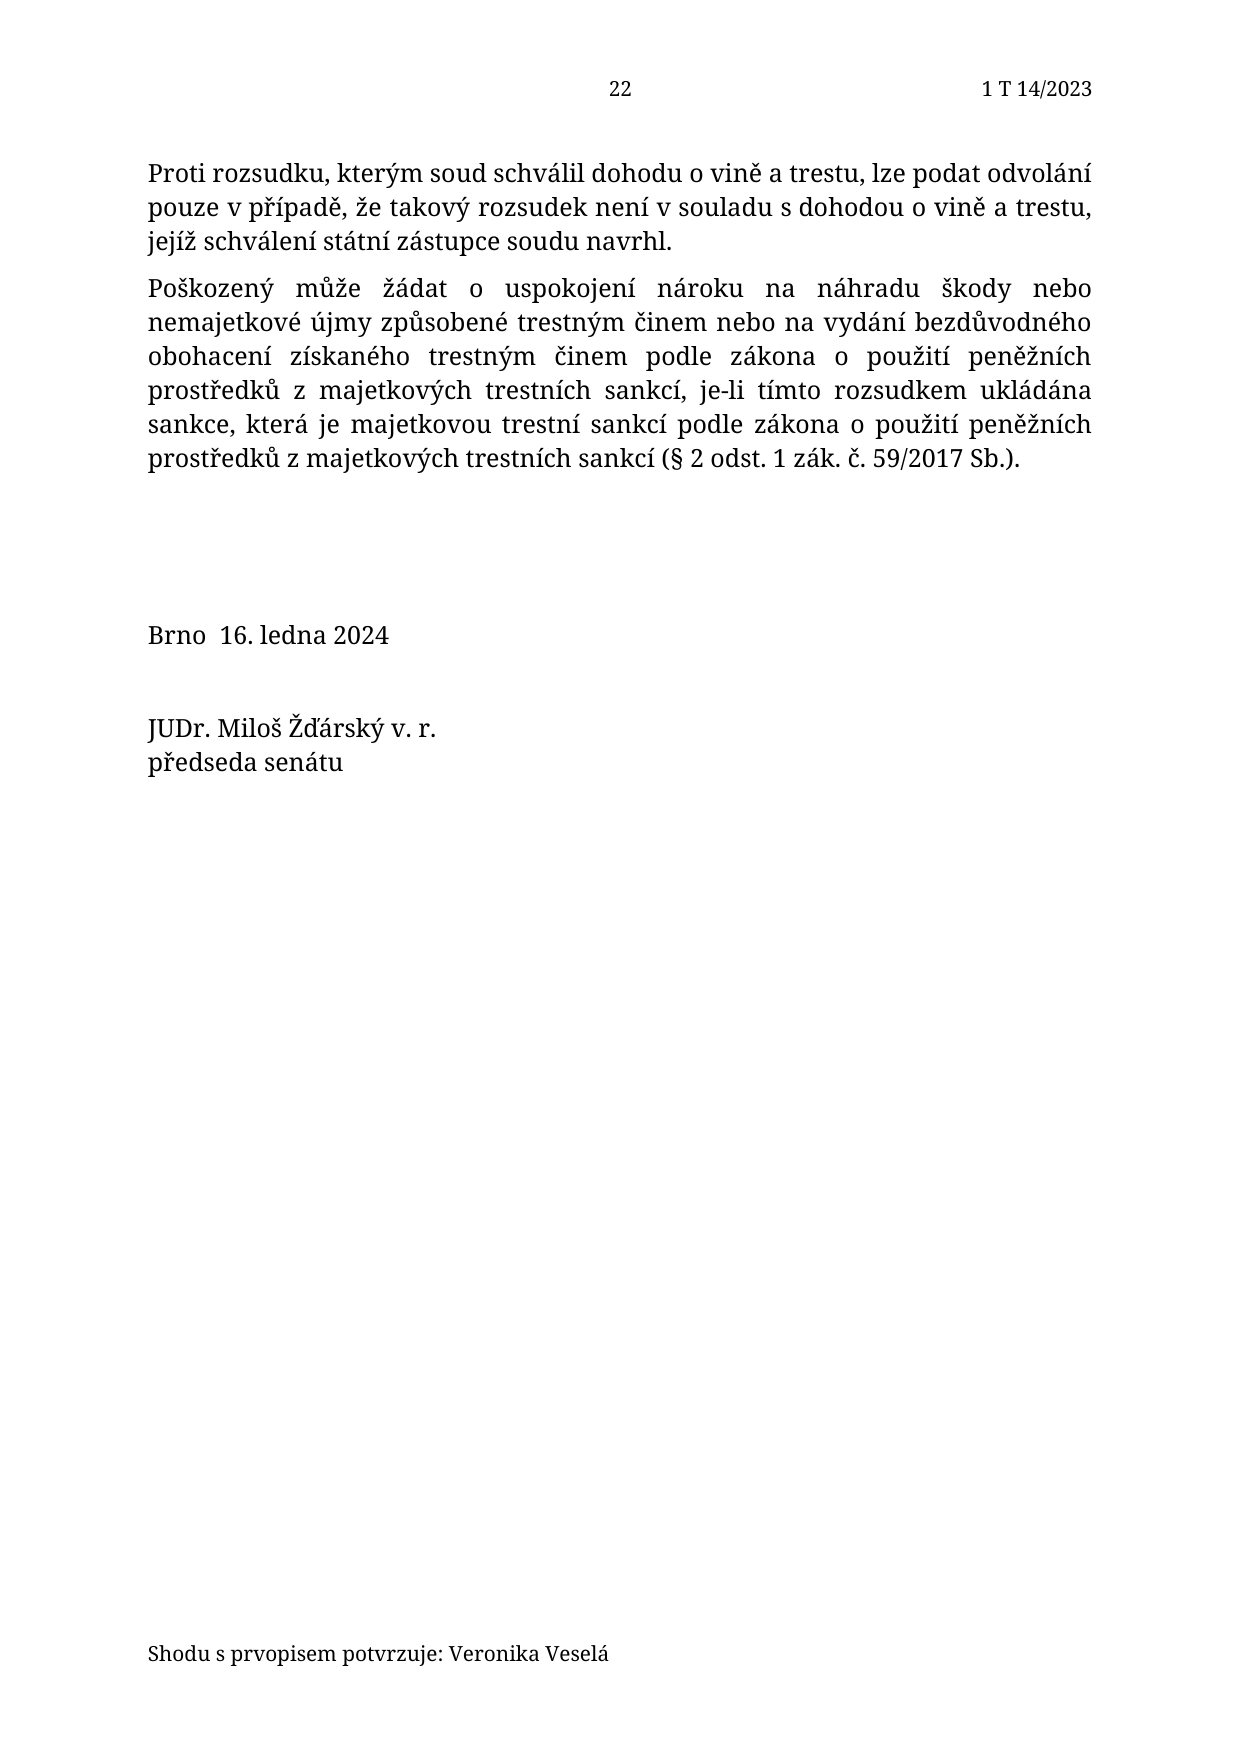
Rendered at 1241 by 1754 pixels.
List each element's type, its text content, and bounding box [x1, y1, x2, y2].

text Poškozený může žádat o uspokojení nároku na náhradu škody nebo nemajetkové újmy způsobené trestným činem nebo na vydání bezdůvodného obohacení získaného trestným činem podle zákona o použití peněžních prostředků z majetkových trestních sankcí, je-li tímto rozsudkem ukládána sankce, která je majetkovou trestní sankcí podle zákona o použití peněžních prostředků z majetkových trestních sankcí (§ 2 odst. 1 zák. č. 59/2017 Sb.). [148, 270, 1093, 475]
text JUDr. Miloš Žďárský v. r. [148, 711, 1093, 745]
text Brno 16. ledna 2024 [148, 618, 1093, 652]
text Proti rozsudku, kterým soud schválil dohodu o vině a trestu, lze podat odvolání pouze v případě, že takový rozsudek není v souladu s dohodou o vině a trestu, jejíž schválení státní zástupce soudu navrhl. [148, 156, 1093, 258]
text předseda senátu [148, 745, 1093, 813]
